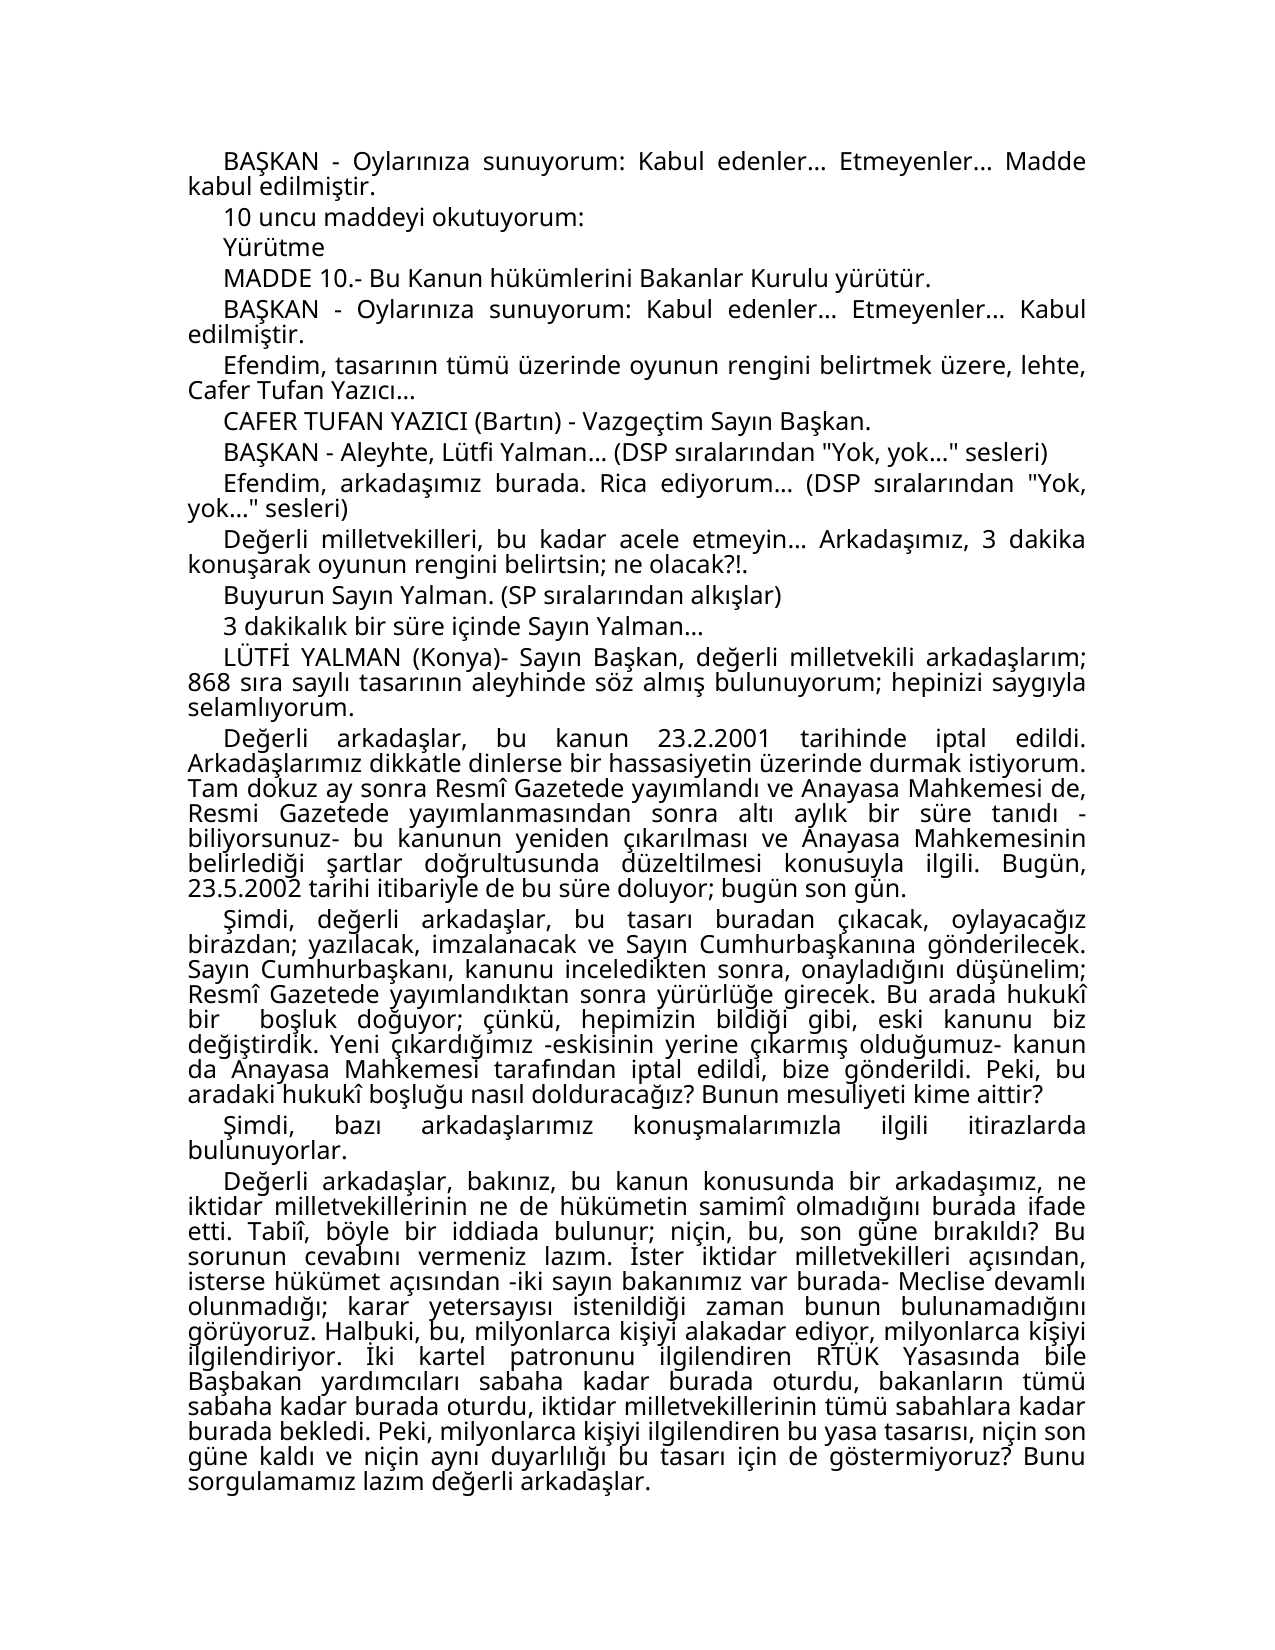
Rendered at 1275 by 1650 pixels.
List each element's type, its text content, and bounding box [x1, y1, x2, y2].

text Yürütme [187, 237, 1087, 262]
text BAŞKAN - Oylarınıza sunuyorum: Kabul edenler... Etmeyenler... Madde kabul edilmiştir. [187, 150, 1087, 200]
text LÜTFİ YALMAN (Konya)- Sayın Başkan, değerli milletvekili arkadaşlarım; 868 sıra sayılı tasarının aleyhinde söz almış bulunuyorum; hepinizi saygıyla selamlıyorum. [187, 646, 1087, 721]
text BAŞKAN - Aleyhte, Lütfi Yalman... (DSP sıralarından "Yok, yok..." sesleri) [187, 442, 1087, 467]
text BAŞKAN - Oylarınıza sunuyorum: Kabul edenler... Etmeyenler... Kabul edilmiştir. [187, 299, 1087, 349]
text Efendim, tasarının tümü üzerinde oyunun rengini belirtmek üzere, lehte, Cafer Tufan Yazıcı... [187, 355, 1087, 405]
text Şimdi, bazı arkadaşlarımız konuşmalarımızla ilgili itirazlarda bulunuyorlar. [187, 1114, 1087, 1164]
text Buyurun Sayın Yalman. (SP sıralarından alkışlar) [187, 584, 1087, 609]
text CAFER TUFAN YAZICI (Bartın) - Vazgeçtim Sayın Başkan. [187, 411, 1087, 436]
text Değerli arkadaşlar, bu kanun 23.2.2001 tarihinde iptal edildi. Arkadaşlarımız dikkatle dinlerse bir hassasiyetin üzerinde durmak istiyorum. Tam dokuz ay sonra Resmî Gazetede yayımlandı ve Anayasa Mahkemesi de, Resmi Gazetede yayımlanmasından sonra altı aylık bir süre tanıdı -biliyorsunuz- bu kanunun yeniden çıkarılması ve Anayasa Mahkemesinin belirlediği şartlar doğrultusunda düzeltilmesi konusuyla ilgili. Bugün, 23.5.2002 tarihi itibariyle de bu süre doluyor; bugün son gün. [187, 727, 1087, 902]
text MADDE 10.- Bu Kanun hükümlerini Bakanlar Kurulu yürütür. [187, 268, 1087, 293]
text Değerli milletvekilleri, bu kadar acele etmeyin... Arkadaşımız, 3 dakika konuşarak oyunun rengini belirtsin; ne olacak?!. [187, 528, 1087, 578]
text 10 uncu maddeyi okutuyorum: [187, 206, 1087, 231]
text Şimdi, değerli arkadaşlar, bu tasarı buradan çıkacak, oylayacağız birazdan; yazılacak, imzalanacak ve Sayın Cumhurbaşkanına gönderilecek. Sayın Cumhurbaşkanı, kanunu inceledikten sonra, onayladığını düşünelim; Resmî Gazetede yayımlandıktan sonra yürürlüğe girecek. Bu arada hukukî bir boşluk doğuyor; çünkü, hepimizin bildiği gibi, eski kanunu biz değiştirdik. Yeni çıkardığımız -eskisinin yerine çıkarmış olduğumuz- kanun da Anayasa Mahkemesi tarafından iptal edildi, bize gönderildi. Peki, bu aradaki hukukî boşluğu nasıl dolduracağız? Bunun mesuliyeti kime aittir? [187, 908, 1087, 1108]
text Değerli arkadaşlar, bakınız, bu kanun konusunda bir arkadaşımız, ne iktidar milletvekillerinin ne de hükümetin samimî olmadığını burada ifade etti. Tabiî, böyle bir iddiada bulunur; niçin, bu, son güne bırakıldı? Bu sorunun cevabını vermeniz lazım. İster iktidar milletvekilleri açısından, isterse hükümet açısından -iki sayın bakanımız var burada- Meclise devamlı olunmadığı; karar yetersayısı istenildiği zaman bunun bulunamadığını görüyoruz. Halbuki, bu, milyonlarca kişiyi alakadar ediyor, milyonlarca kişiyi ilgilendiriyor. İki kartel patronunu ilgilendiren RTÜK Yasasında bile Başbakan yardımcıları sabaha kadar burada oturdu, bakanların tümü sabaha kadar burada oturdu, iktidar milletvekillerinin tümü sabahlara kadar burada bekledi. Peki, milyonlarca kişiyi ilgilendiren bu yasa tasarısı, niçin son güne kaldı ve niçin aynı duyarlılığı bu tasarı için de göstermiyoruz? Bunu sorgulamamız lazım değerli arkadaşlar. [187, 1170, 1087, 1495]
text 3 dakikalık bir süre içinde Sayın Yalman... [187, 615, 1087, 640]
text Efendim, arkadaşımız burada. Rica ediyorum... (DSP sıralarından "Yok, yok..." sesleri) [187, 472, 1087, 522]
